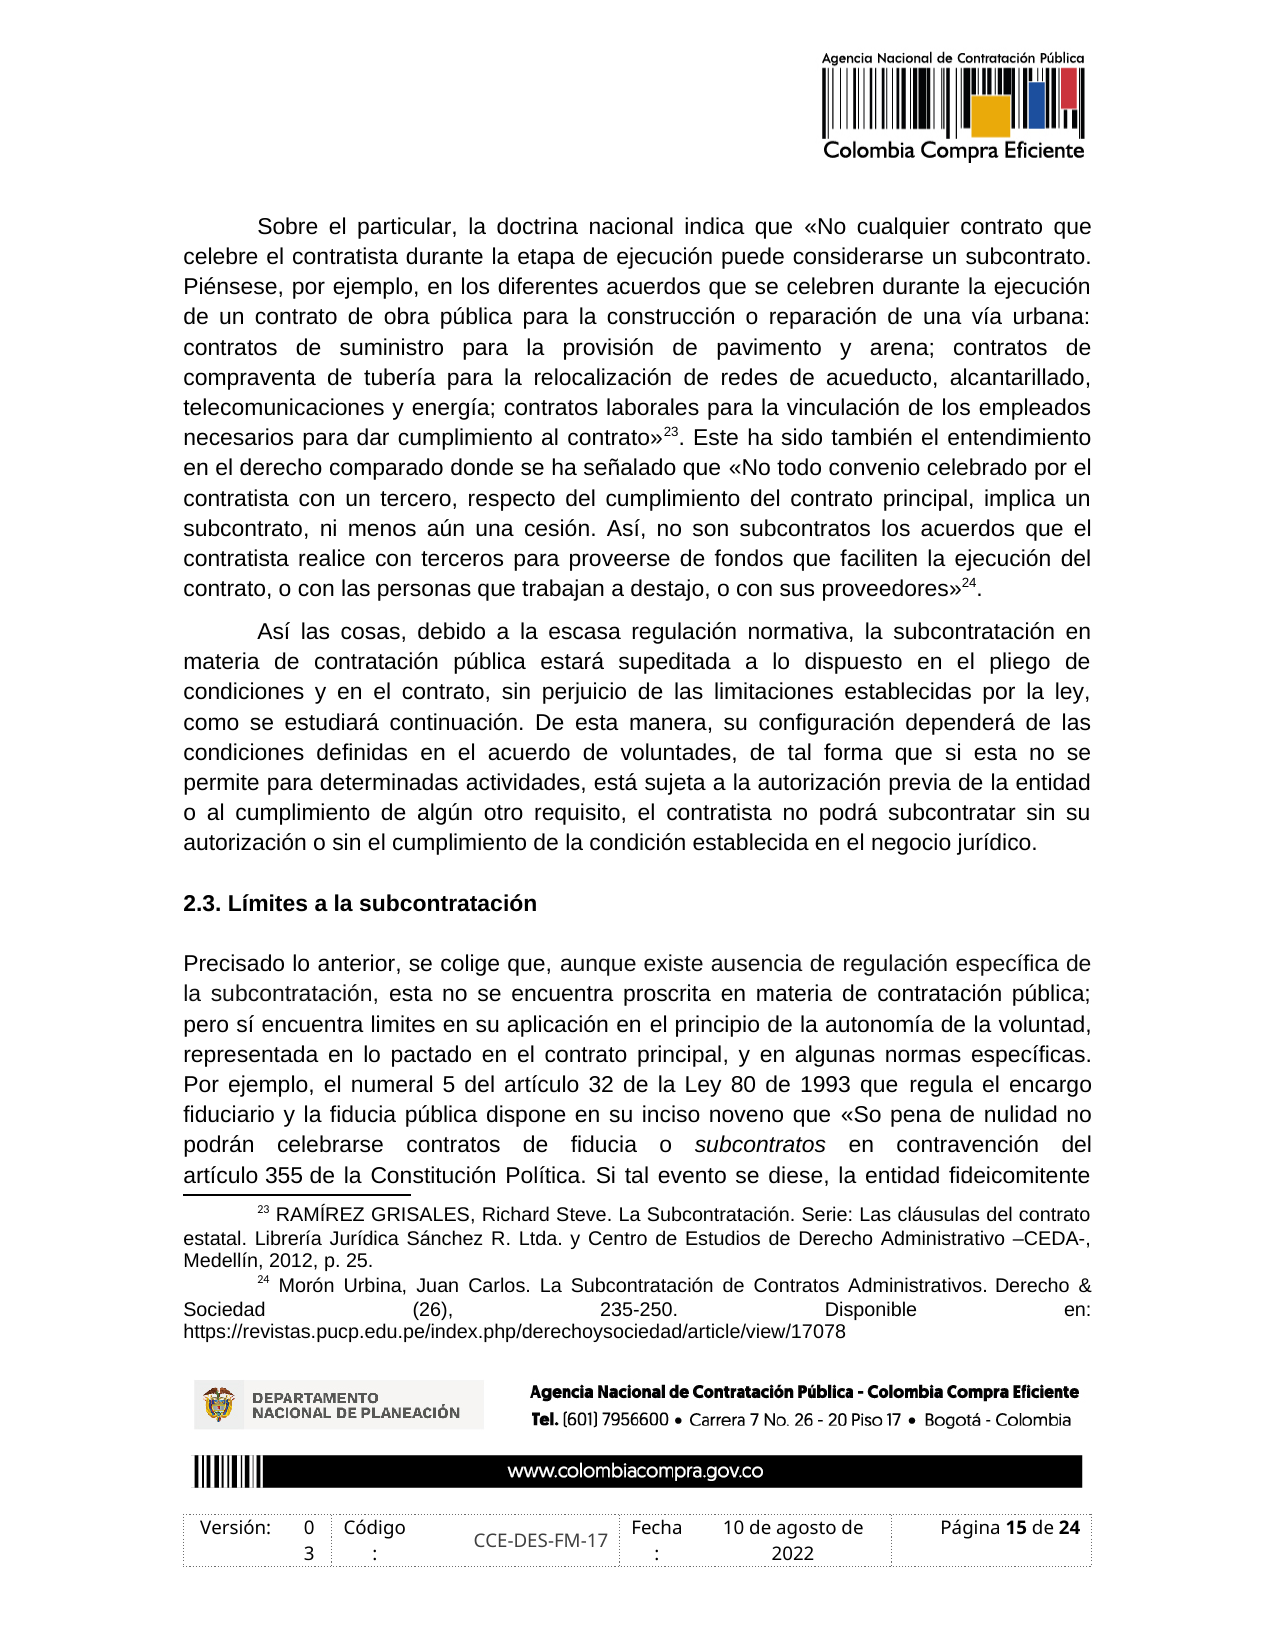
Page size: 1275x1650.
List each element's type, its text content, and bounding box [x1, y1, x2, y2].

picture [183, 1355, 1092, 1497]
text Así las cosas, debido a la escasa regulación normativa, la subcontratación en materia de contratación pública estará supeditada a lo dispuesto en el pliego de condiciones y en el contrato, sin perjuicio de las limitaciones establecidas por la ley, como se estudiará continuación. De esta manera, su configuración dependerá de las condiciones definidas en el acuerdo de voluntades, de tal forma que si esta no se permite para determinadas actividades, está sujeta a la autorización previa de la entidad o al cumplimiento de algún otro requisito, el contratista no podrá subcontratar sin su autorización o sin el cumplimiento de la condición establecida en el negocio jurídico. [183, 618, 1092, 856]
picture [815, 47, 1092, 163]
text 2.3. Límites a la subcontratación [183, 890, 1092, 916]
text Sobre el particular, la doctrina nacional indica que «No cualquier contrato que celebre el contratista durante la etapa de ejecución puede considerarse un subcontrato. Piénsese, por ejemplo, en los diferentes acuerdos que se celebren durante la ejecución de un contrato de obra pública para la construcción o reparación de una vía urbana: contratos de suministro para la provisión de pavimento y arena; contratos de compraventa de tubería para la relocalización de redes de acueducto, alcantarillado, telecomunicaciones y energía; contratos laborales para la vinculación de los empleados necesarios para dar cumplimiento al contrato». Este ha sido también el entendimiento en el derecho comparado donde se ha señalado que «No todo convenio celebrado por el contratista con un tercero, respecto del cumplimiento del contrato principal, implica un subcontrato, ni menos aún una cesión. Así, no son subcontratos los acuerdos que el contratista realice con terceros para proveerse de fondos que faciliten la ejecución del contrato, o con las personas que trabajan a destajo, o con sus proveedores». [183, 213, 1092, 601]
